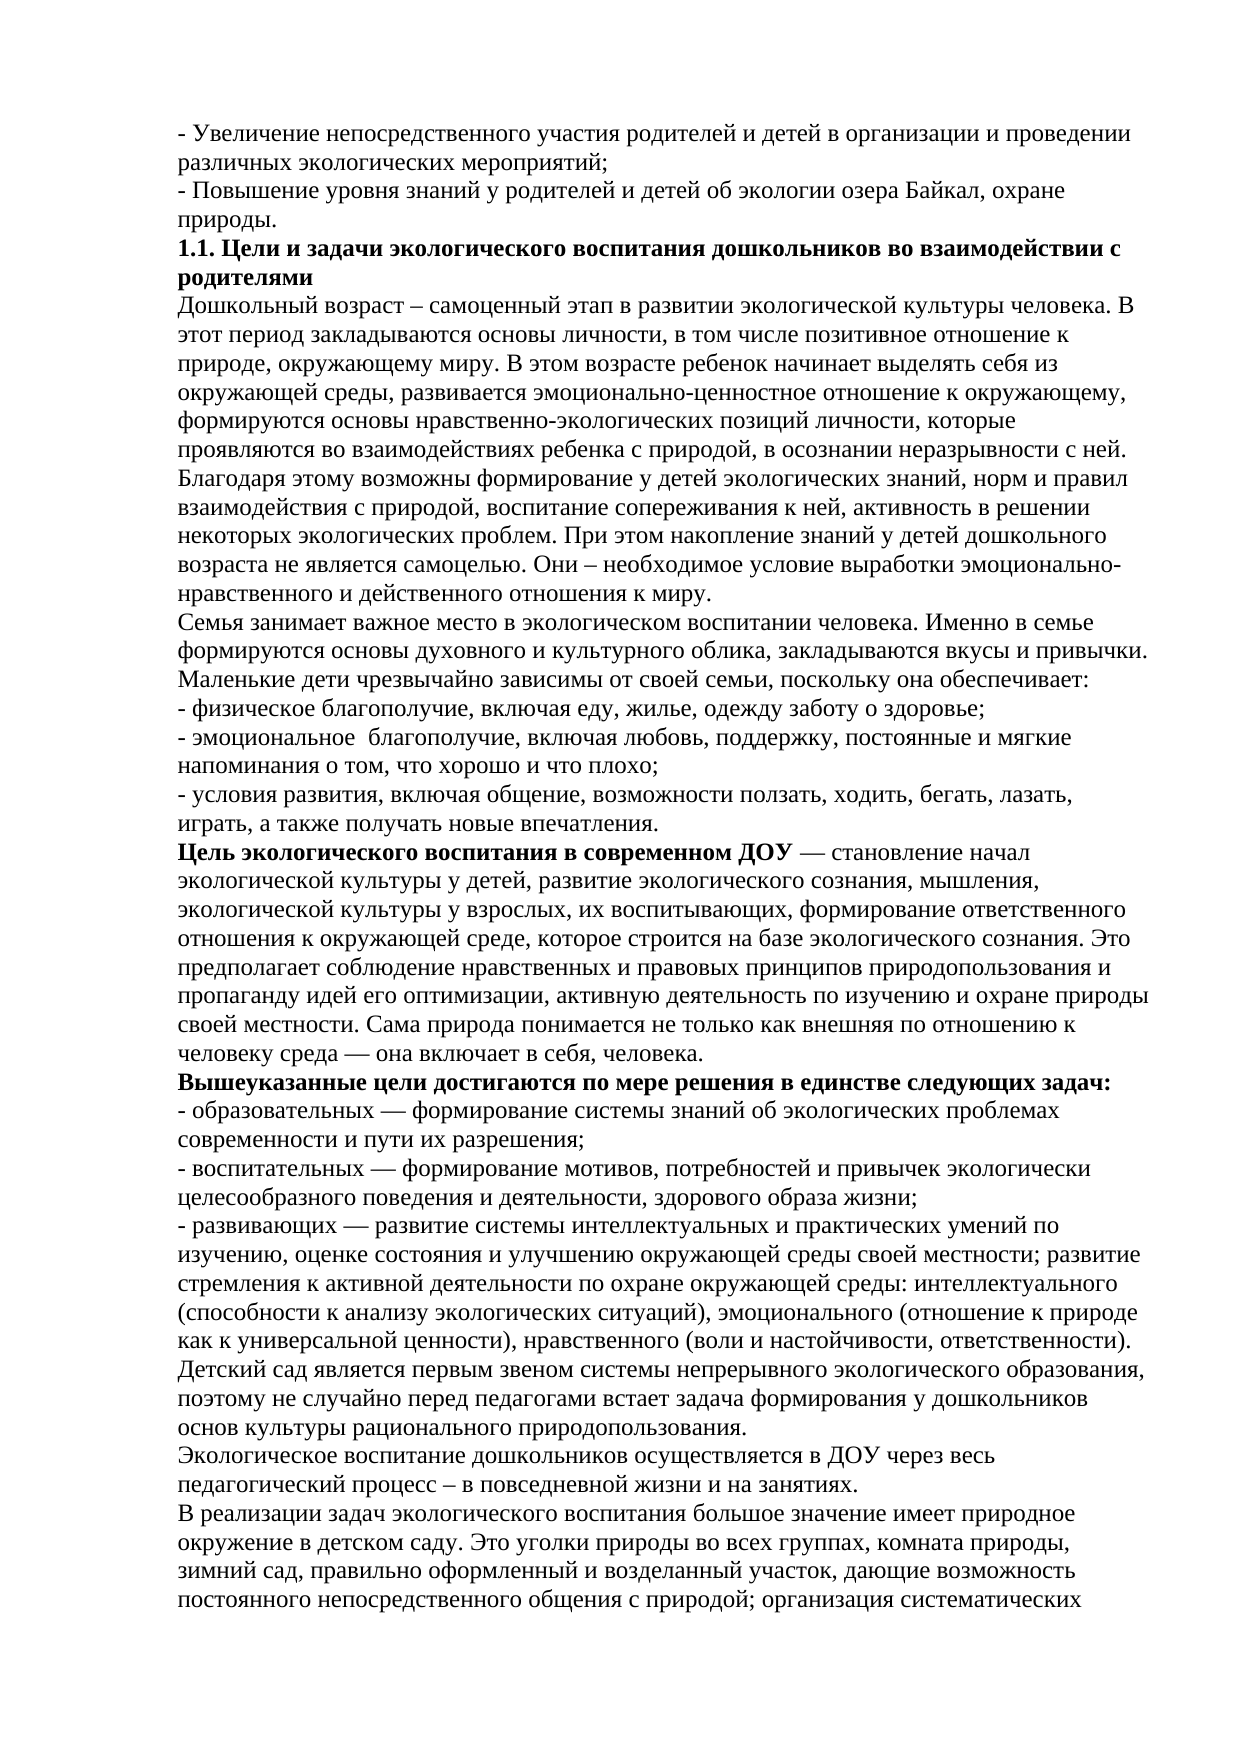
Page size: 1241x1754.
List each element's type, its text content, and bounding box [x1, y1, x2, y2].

text - Повышение уровня знаний у родителей и детей об экологии озера Байкал, охране природы. [177, 176, 1152, 233]
text - физическое благополучие, включая еду, жилье, одежду заботу о здоровье; [177, 693, 1152, 722]
text Дошкольный возраст – самоценный этап в развитии экологической культуры человека. В этот период закладываются основы личности, в том числе позитивное отношение к природе, окружающему миру. В этом возрасте ребенок начинает выделять себя из окружающей среды, развивается эмоционально-ценностное отношение к окружающему, формируются основы нравственно-экологических позиций личности, которые проявляются во взаимодействиях ребенка с природой, в осознании неразрывности с ней. Благодаря этому возможны формирование у детей экологических знаний, норм и правил взаимодействия с природой, воспитание сопереживания к ней, активность в решении некоторых экологических проблем. При этом накопление знаний у детей дошкольного возраста не является самоцелью. Они – необходимое условие выработки эмоционально-нравственного и действенного отношения к миру. [177, 291, 1152, 607]
text - Увеличение непосредственного участия родителей и детей в организации и проведении различных экологических мероприятий; [177, 118, 1152, 176]
text Вышеуказанные цели достигаются по мере решения в единстве следующих задач: [177, 1067, 1152, 1096]
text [177, 1498, 1152, 1613]
text Семья занимает важное место в экологическом воспитании человека. Именно в семье формируются основы духовного и культурного облика, закладываются вкусы и привычки. Маленькие дети чрезвычайно зависимы от своей семьи, поскольку она обеспечивает: [177, 607, 1152, 693]
text Детский сад является первым звеном системы непрерывного экологического образования, поэтому не случайно перед педагогами встает задача формирования у дошкольников основ культуры рационального природопользования. [177, 1354, 1152, 1441]
text Экологическое воспитание дошкольников осуществляется в ДОУ через весь педагогический процесс – в повседневной жизни и на занятиях. [177, 1441, 1152, 1498]
text - образовательных — формирование системы знаний об экологических проблемах современности и пути их разрешения; [177, 1096, 1152, 1153]
text - воспитательных — формирование мотивов, потребностей и привычек экологически целесообразного поведения и деятельности, здорового образа жизни; [177, 1153, 1152, 1211]
text 1.1. Цели и задачи экологического воспитания дошкольников во взаимодействии с родителями [177, 233, 1152, 291]
text - условия развития, включая общение, возможности ползать, ходить, бегать, лазать, играть, а также получать новые впечатления. [177, 779, 1152, 837]
text - развивающих — развитие системы интеллектуальных и практических умений по изучению, оценке состояния и улучшению окружающей среды своей местности; развитие стремления к активной деятельности по охране окружающей среды: интеллектуального (способности к анализу экологических ситуаций), эмоционального (отношение к природе как к универсальной ценности), нравственного (воли и настойчивости, ответственности). [177, 1211, 1152, 1354]
text Цель экологического воспитания в современном ДОУ — становление начал экологической культуры у детей, развитие экологического сознания, мышления, экологической культуры у взрослых, их воспитывающих, формирование ответственного отношения к окружающей среде, которое строится на базе экологического сознания. Это предполагает соблюдение нравственных и правовых принципов природопользования и пропаганду идей его оптимизации, активную деятельность по изучению и охране природы своей местности. Сама природа понимается не только как внешняя по отношению к человеку среда — она включает в себя, человека. [177, 837, 1152, 1067]
text - эмоциональное благополучие, включая любовь, поддержку, постоянные и мягкие напоминания о том, что хорошо и что плохо; [177, 722, 1152, 779]
